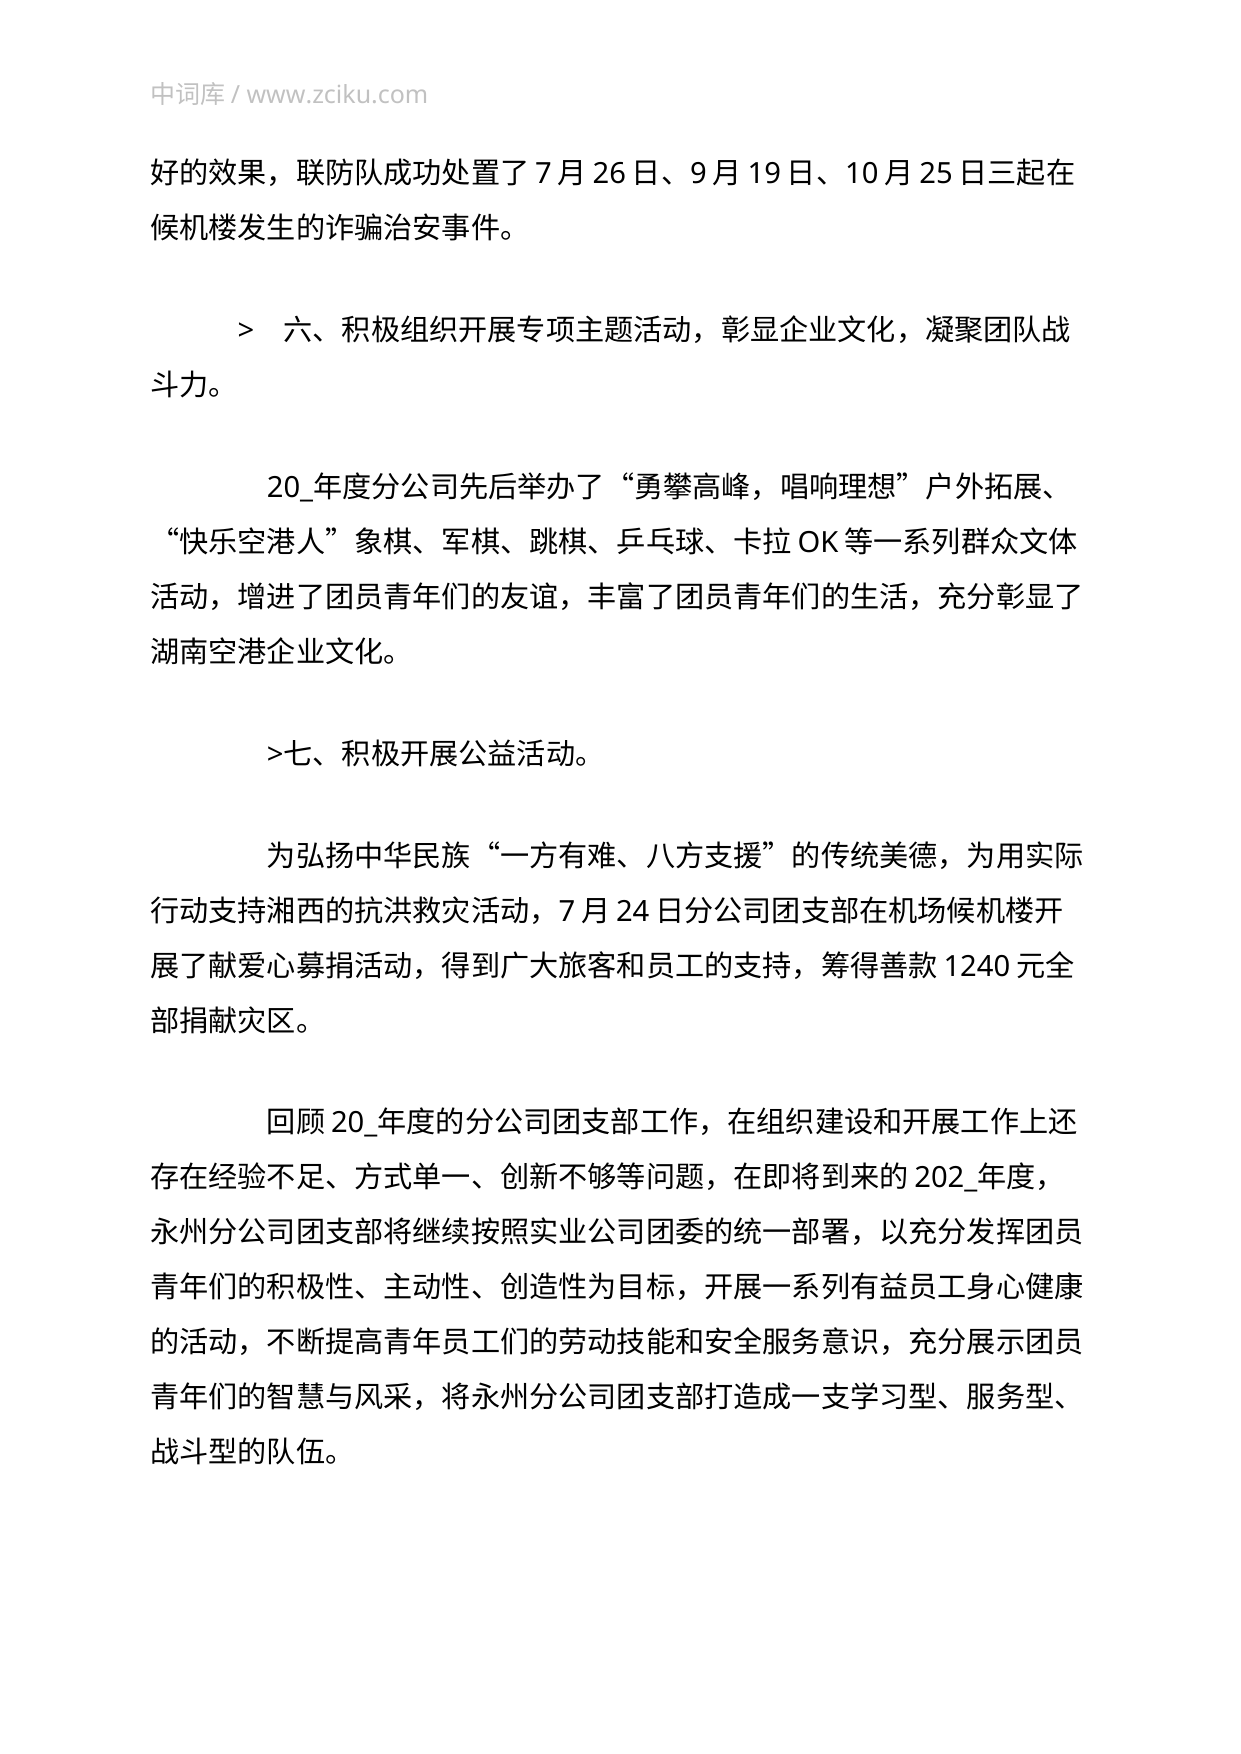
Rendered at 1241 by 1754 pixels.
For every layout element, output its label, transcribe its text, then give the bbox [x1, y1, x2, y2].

text 回顾20_年度的分公司团支部工作，在组织建设和开展工作上还存在经验不足、方式单一、创新不够等问题，在即将到来的202_年度，永州分公司团支部将继续按照实业公司团委的统一部署，以充分发挥团员青年们的积极性、主动性、创造性为目标，开展一系列有益员工身心健康的活动，不断提高青年员工们的劳动技能和安全服务意识，充分展示团员青年们的智慧与风采，将永州分公司团支部打造成一支学习型、服务型、战斗型的队伍。 [150, 1099, 1090, 1471]
text 为弘扬中华民族“一方有难、八方支援”的传统美德，为用实际行动支持湘西的抗洪救灾活动，7月24日分公司团支部在机场候机楼开展了献爱心募捐活动，得到广大旅客和员工的支持，筹得善款1240元全部捐献灾区。 [150, 832, 1090, 1039]
text >七、积极开展公益活动。 [150, 730, 1090, 773]
text > 六、积极组织开展专项主题活动，彰显企业文化，凝聚团队战斗力。 [150, 307, 1090, 404]
text 20_年度分公司先后举办了“勇攀高峰，唱响理想”户外拓展、“快乐空港人”象棋、军棋、跳棋、乒乓球、卡拉OK等一系列群众文体活动，增进了团员青年们的友谊，丰富了团员青年们的生活，充分彰显了湖南空港企业文化。 [150, 463, 1090, 671]
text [150, 150, 1090, 247]
